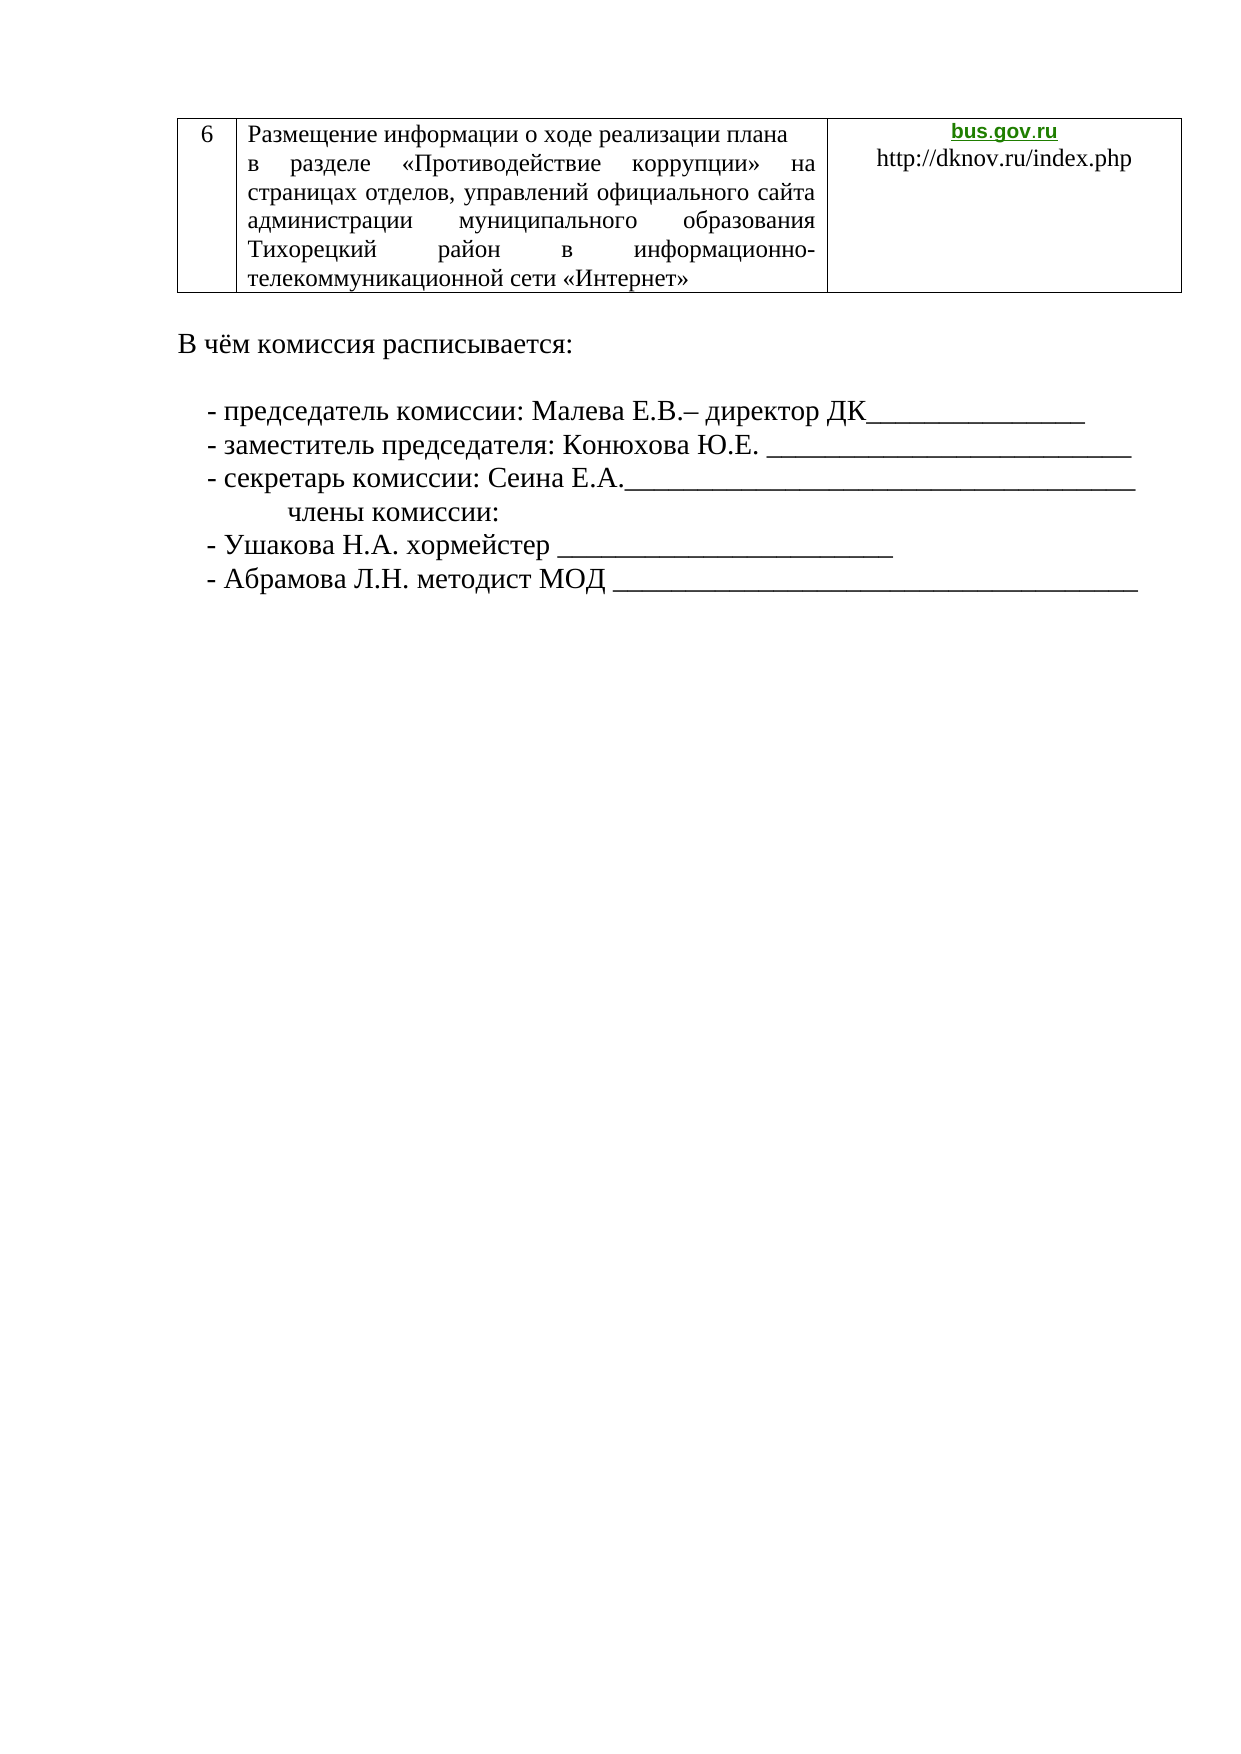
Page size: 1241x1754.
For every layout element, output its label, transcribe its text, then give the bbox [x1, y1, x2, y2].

table_cell 6 [178, 119, 236, 292]
table_cell Размещение информации о ходе реализации плана в разделе «Противодействие коррупции» на страницах отделов, управлений официального сайта администрации муниципального образования Тихорецкий район в информационно-телекоммуникационной сети «Интернет» [237, 119, 827, 292]
text члены комиссии: [207, 494, 1152, 527]
text - Ушакова Н.А. хормейстер _______________________ [177, 527, 1152, 561]
text В чём комиссия расписывается: [177, 326, 1152, 360]
text - заместитель председателя: Конюхова Ю.Е. _________________________ [207, 427, 1152, 460]
text - секретарь комиссии: Сеина Е.А.___________________________________ [207, 460, 1152, 494]
text - председатель комиссии: Малева Е.В.– директор ДК_______________ [207, 393, 1152, 427]
table_cell bus.gov.ru http://dknov.ru/index.php [828, 119, 1181, 292]
text - Абрамова Л.Н. методист МОД ____________________________________ [177, 561, 1152, 594]
